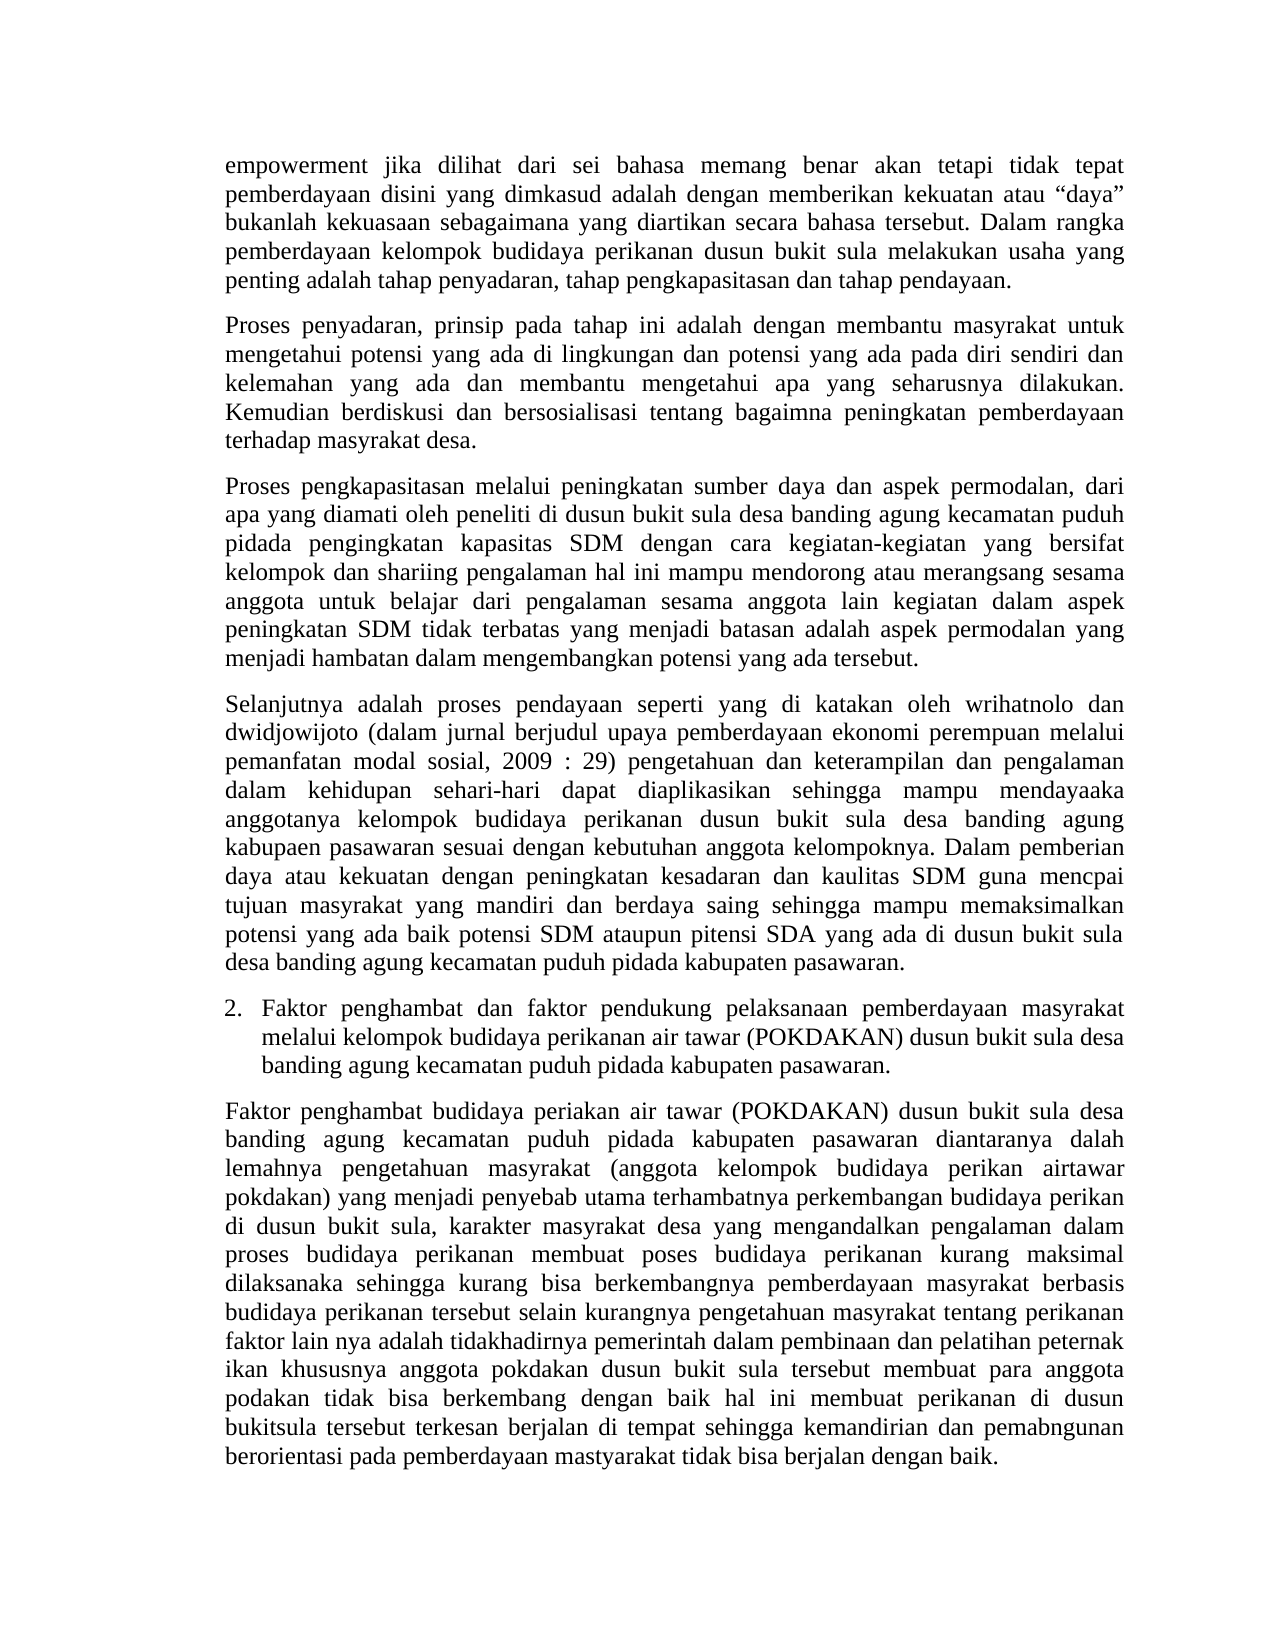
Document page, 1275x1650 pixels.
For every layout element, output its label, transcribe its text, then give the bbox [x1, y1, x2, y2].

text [225, 150, 1125, 294]
text Proses pengkapasitasan melalui peningkatan sumber daya dan aspek permodalan, dari apa yang diamati oleh peneliti di dusun bukit sula desa banding agung kecamatan puduh pidada pengingkatan kapasitas SDM dengan cara kegiatan-kegiatan yang bersifat kelompok dan shariing pengalaman hal ini mampu mendorong atau merangsang sesama anggota untuk belajar dari pengalaman sesama anggota lain kegiatan dalam aspek peningkatan SDM tidak terbatas yang menjadi batasan adalah aspek permodalan yang menjadi hambatan dalam mengembangkan potensi yang ada tersebut. [225, 471, 1125, 672]
list Faktor penghambat dan faktor pendukung pelaksanaan pemberdayaan masyrakat melalui kelompok budidaya perikanan air tawar (POKDAKAN) dusun bukit sula desa banding agung kecamatan puduh pidada kabupaten pasawaran. [224, 993, 1125, 1079]
text Proses penyadaran, prinsip pada tahap ini adalah dengan membantu masyrakat untuk mengetahui potensi yang ada di lingkungan dan potensi yang ada pada diri sendiri dan kelemahan yang ada dan membantu mengetahui apa yang seharusnya dilakukan. Kemudian berdiskusi dan bersosialisasi tentang bagaimna peningkatan pemberdayaan terhadap masyrakat desa. [225, 310, 1125, 454]
text Faktor penghambat budidaya periakan air tawar (POKDAKAN) dusun bukit sula desa banding agung kecamatan puduh pidada kabupaten pasawaran diantaranya dalah lemahnya pengetahuan masyrakat (anggota kelompok budidaya perikan airtawar pokdakan) yang menjadi penyebab utama terhambatnya perkembangan budidaya perikan di dusun bukit sula, karakter masyrakat desa yang mengandalkan pengalaman dalam proses budidaya perikanan membuat poses budidaya perikanan kurang maksimal dilaksanaka sehingga kurang bisa berkembangnya pemberdayaan masyrakat berbasis budidaya perikanan tersebut selain kurangnya pengetahuan masyrakat tentang perikanan faktor lain nya adalah tidakhadirnya pemerintah dalam pembinaan dan pelatihan peternak ikan khususnya anggota pokdakan dusun bukit sula tersebut membuat para anggota podakan tidak bisa berkembang dengan baik hal ini membuat perikanan di dusun bukitsula tersebut terkesan berjalan di tempat sehingga kemandirian dan pemabngunan berorientasi pada pemberdayaan mastyarakat tidak bisa berjalan dengan baik. [225, 1096, 1125, 1469]
text Selanjutnya adalah proses pendayaan seperti yang di katakan oleh wrihatnolo dan dwidjowijoto (dalam jurnal berjudul upaya pemberdayaan ekonomi perempuan melalui pemanfatan modal sosial, 2009 : 29) pengetahuan dan keterampilan dan pengalaman dalam kehidupan sehari-hari dapat diaplikasikan sehingga mampu mendayaaka anggotanya kelompok budidaya perikanan dusun bukit sula desa banding agung kabupaen pasawaran sesuai dengan kebutuhan anggota kelompoknya. Dalam pemberian daya atau kekuatan dengan peningkatan kesadaran dan kaulitas SDM guna mencpai tujuan masyrakat yang mandiri dan berdaya saing sehingga mampu memaksimalkan potensi yang ada baik potensi SDM ataupun pitensi SDA yang ada di dusun bukit sula desa banding agung kecamatan puduh pidada kabupaten pasawaran. [225, 689, 1125, 976]
